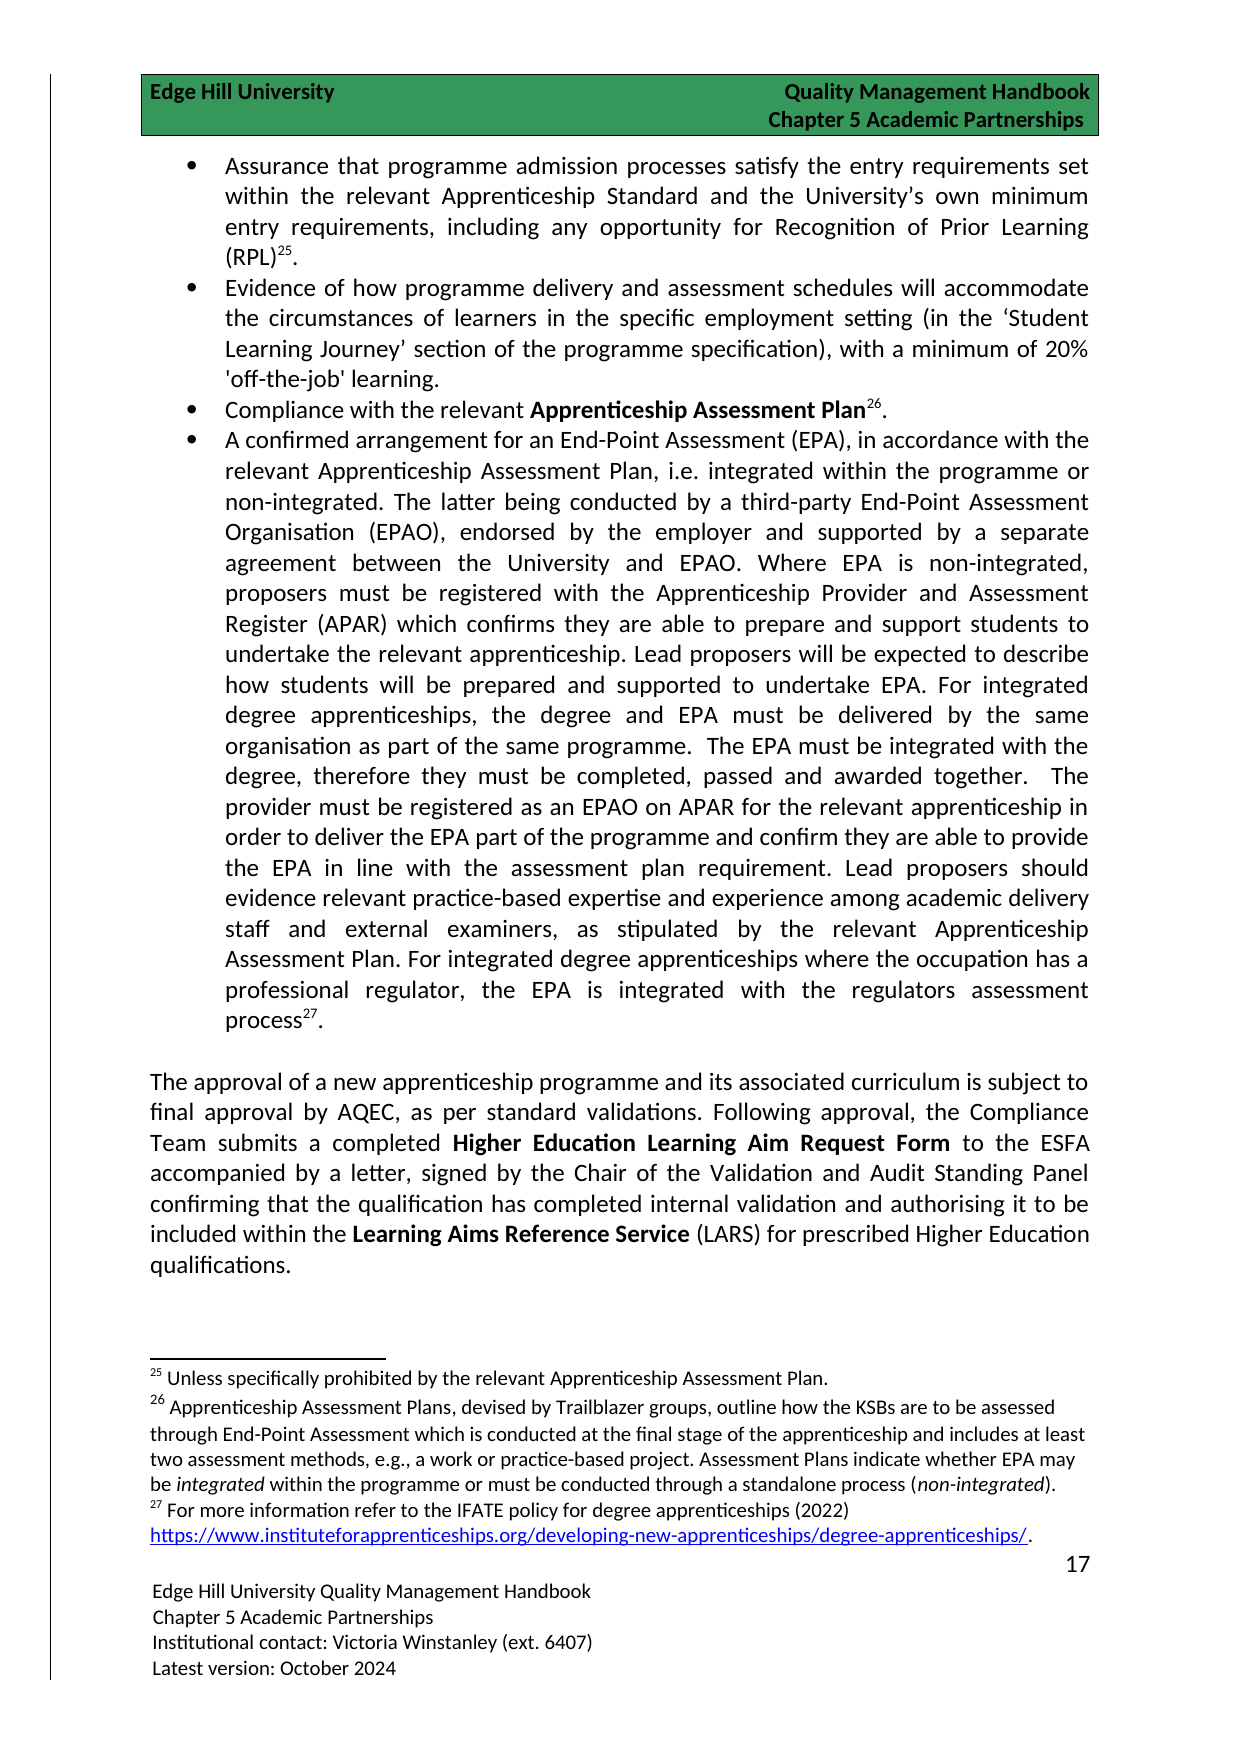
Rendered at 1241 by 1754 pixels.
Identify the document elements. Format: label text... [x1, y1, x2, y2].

list Compliance with the relevant Apprenticeship Assessment Plan. [187, 394, 1090, 425]
text The approval of a new apprenticeship programme and its associated curriculum is subject to final approval by AQEC, as per standard validations. Following approval, the Compliance Team submits a completed Higher Education Learning Aim Request Form to the ESFA accompanied by a letter, signed by the Chair of the Validation and Audit Standing Panel confirming that the qualification has completed internal validation and authorising it to be included within the Learning Aims Reference Service (LARS) for prescribed Higher Education qualifications. [150, 1066, 1090, 1279]
list Evidence of how programme delivery and assessment schedules will accommodate the circumstances of learners in the specific employment setting (in the ‘Student Learning Journey’ section of the programme specification), with a minimum of 20% 'off-the-job' learning. [187, 272, 1090, 394]
list Assurance that programme admission processes satisfy the entry requirements set within the relevant Apprenticeship Standard and the University’s own minimum entry requirements, including any opportunity for Recognition of Prior Learning (RPL). [187, 150, 1090, 272]
list A confirmed arrangement for an End-Point Assessment (EPA), in accordance with the relevant Apprenticeship Assessment Plan, i.e. integrated within the programme or non-integrated. The latter being conducted by a third-party End-Point Assessment Organisation (EPAO), endorsed by the employer and supported by a separate agreement between the University and EPAO. Where EPA is non-integrated, proposers must be registered with the Apprenticeship Provider and Assessment Register (APAR) which confirms they are able to prepare and support students to undertake the relevant apprenticeship. Lead proposers will be expected to describe how students will be prepared and supported to undertake EPA. For integrated degree apprenticeships, the degree and EPA must be delivered by the same organisation as part of the same programme. The EPA must be integrated with the degree, therefore they must be completed, passed and awarded together. The provider must be registered as an EPAO on APAR for the relevant apprenticeship in order to deliver the EPA part of the programme and confirm they are able to provide the EPA in line with the assessment plan requirement. Lead proposers should evidence relevant practice-based expertise and experience among academic delivery staff and external examiners, as stipulated by the relevant Apprenticeship Assessment Plan. For integrated degree apprenticeships where the occupation has a professional regulator, the EPA is integrated with the regulators assessment process. [187, 425, 1090, 1035]
